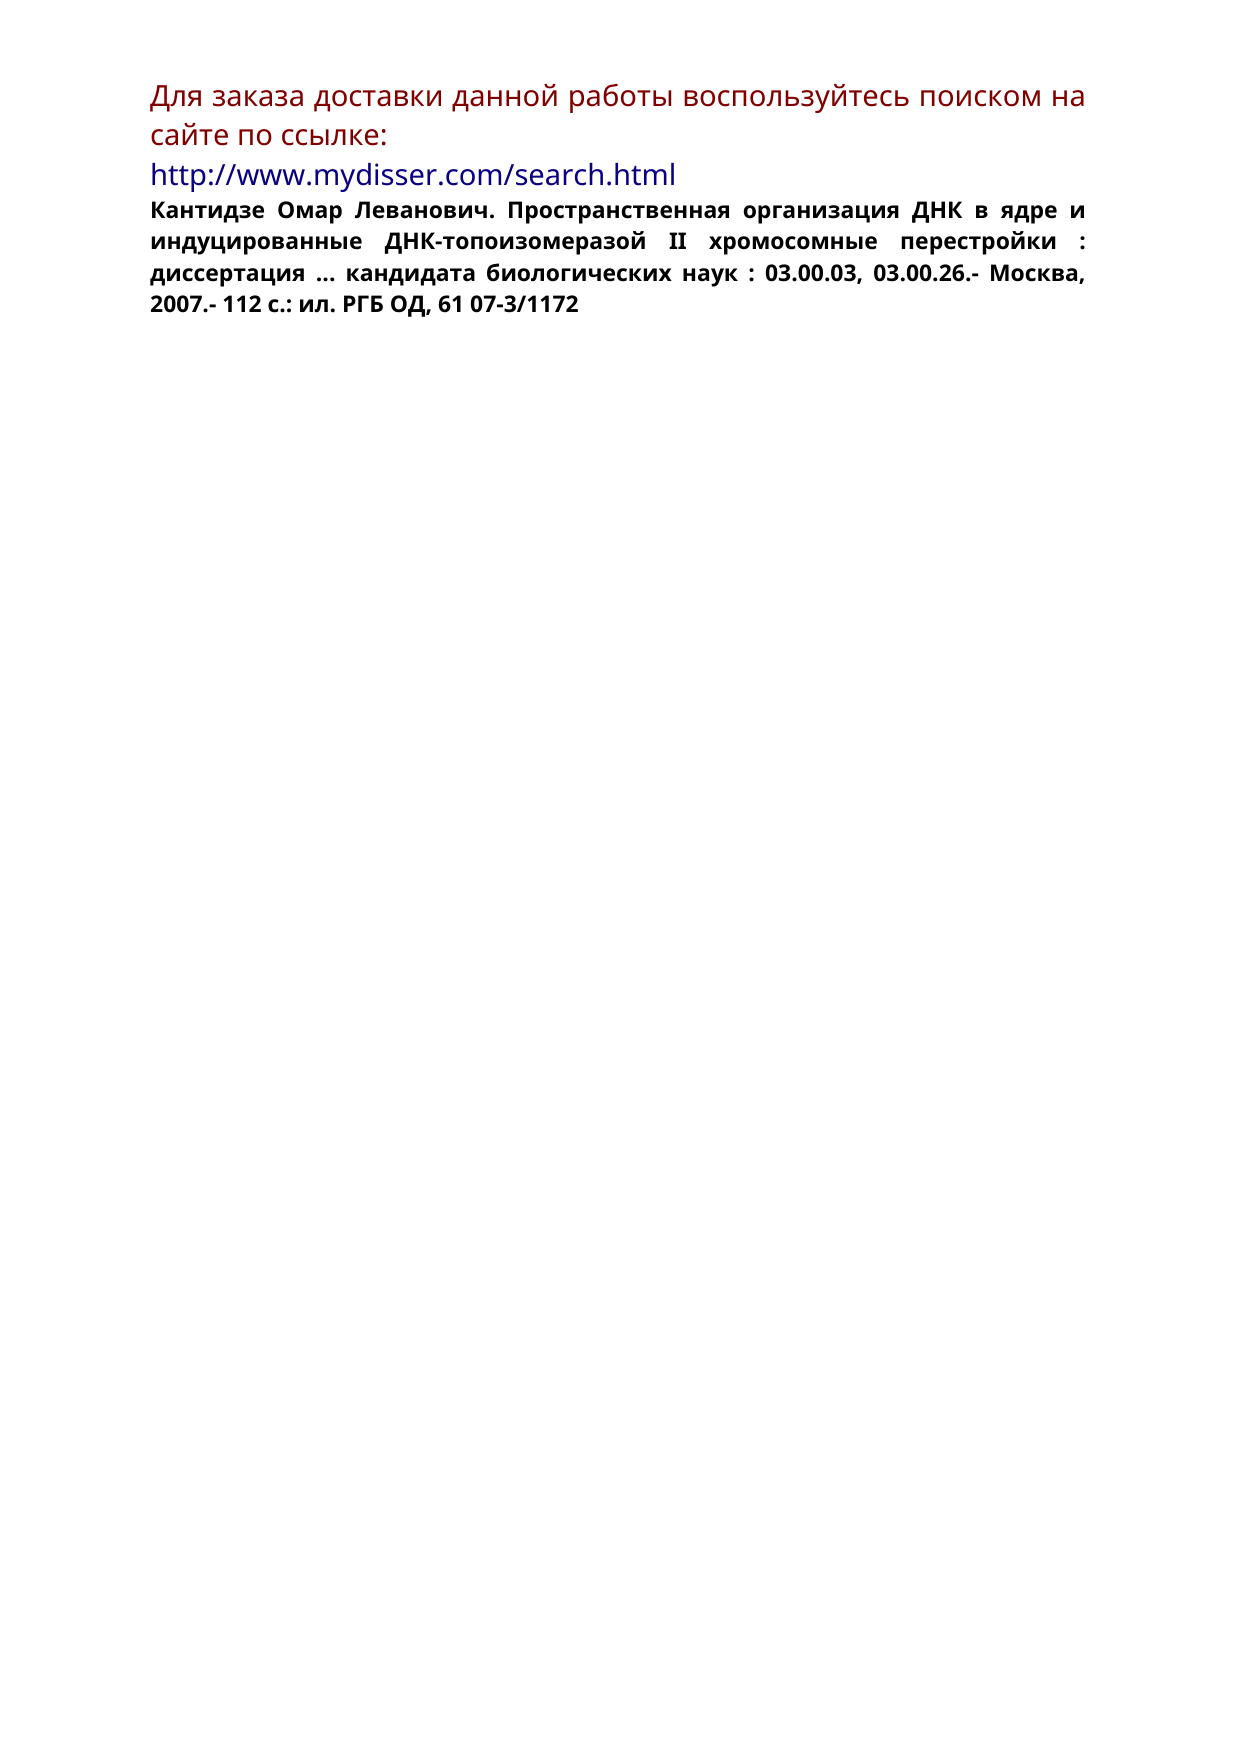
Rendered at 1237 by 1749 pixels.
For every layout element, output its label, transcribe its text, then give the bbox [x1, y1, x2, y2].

text Кантидзе Омар Леванович. Пространственная организация ДНК в ядре и индуцированные ДНК-топоизомеразой II хромосомные перестройки : диссертация ... кандидата биологических наук : 03.00.03, 03.00.26.- Москва, 2007.- 112 с.: ил. РГБ ОД, 61 07-3/1172 [150, 194, 1086, 319]
